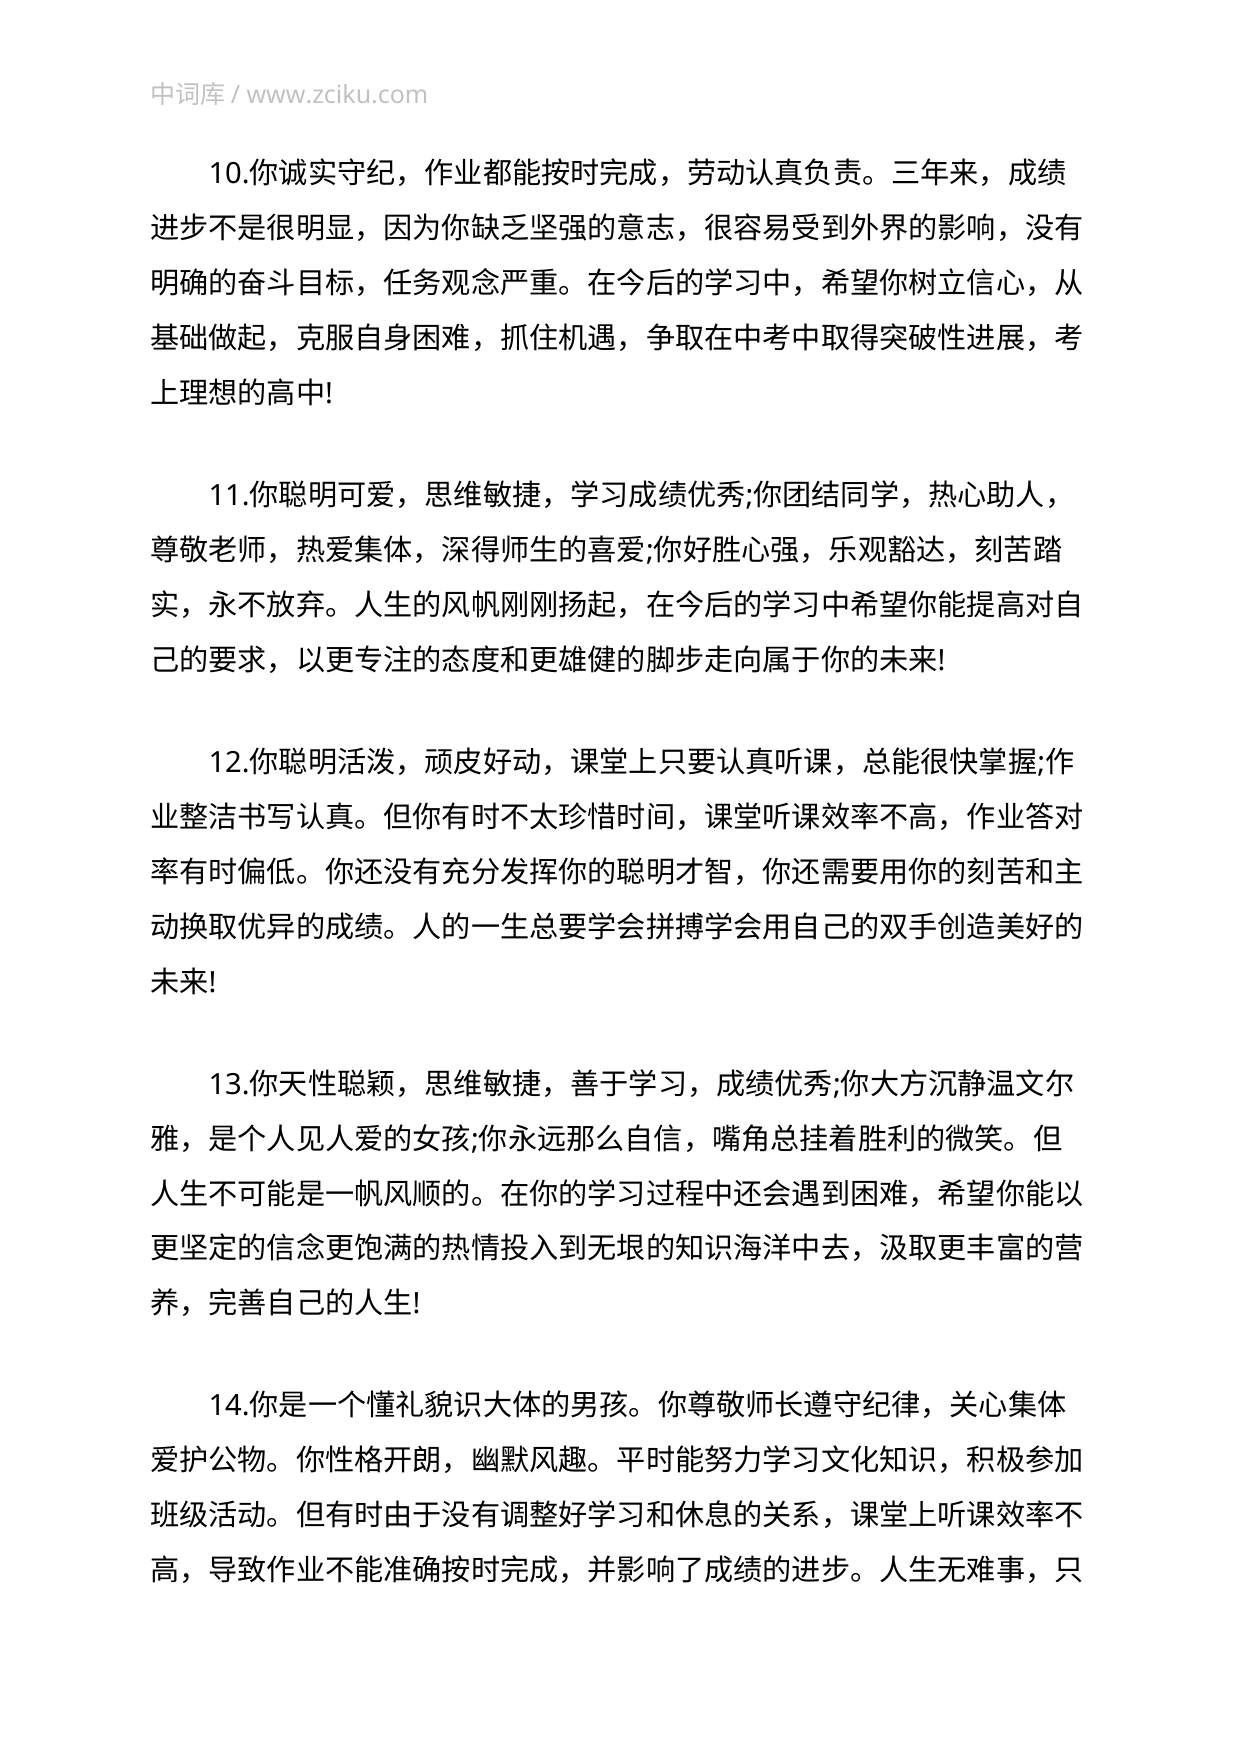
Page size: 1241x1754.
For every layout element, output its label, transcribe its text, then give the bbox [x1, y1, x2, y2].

text 13.你天性聪颖，思维敏捷，善于学习，成绩优秀;你大方沉静温文尔雅，是个人见人爱的女孩;你永远那么自信，嘴角总挂着胜利的微笑。但人生不可能是一帆风顺的。在你的学习过程中还会遇到困难，希望你能以更坚定的信念更饱满的热情投入到无垠的知识海洋中去，汲取更丰富的营养，完善自己的人生! [150, 1060, 1090, 1322]
text 11.你聪明可爱，思维敏捷，学习成绩优秀;你团结同学，热心助人，尊敬老师，热爱集体，深得师生的喜爱;你好胜心强，乐观豁达，刻苦踏实，永不放弃。人生的风帆刚刚扬起，在今后的学习中希望你能提高对自己的要求，以更专注的态度和更雄健的脚步走向属于你的未来! [150, 472, 1090, 679]
text 12.你聪明活泼，顽皮好动，课堂上只要认真听课，总能很快掌握;作业整洁书写认真。但你有时不太珍惜时间，课堂听课效率不高，作业答对率有时偏低。你还没有充分发挥你的聪明才智，你还需要用你的刻苦和主动换取优异的成绩。人的一生总要学会拼搏学会用自己的双手创造美好的未来! [150, 738, 1090, 1001]
text 10.你诚实守纪，作业都能按时完成，劳动认真负责。三年来，成绩进步不是很明显，因为你缺乏坚强的意志，很容易受到外界的影响，没有明确的奋斗目标，任务观念严重。在今后的学习中，希望你树立信心，从基础做起，克服自身困难，抓住机遇，争取在中考中取得突破性进展，考上理想的高中! [150, 150, 1090, 412]
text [150, 1382, 1090, 1589]
